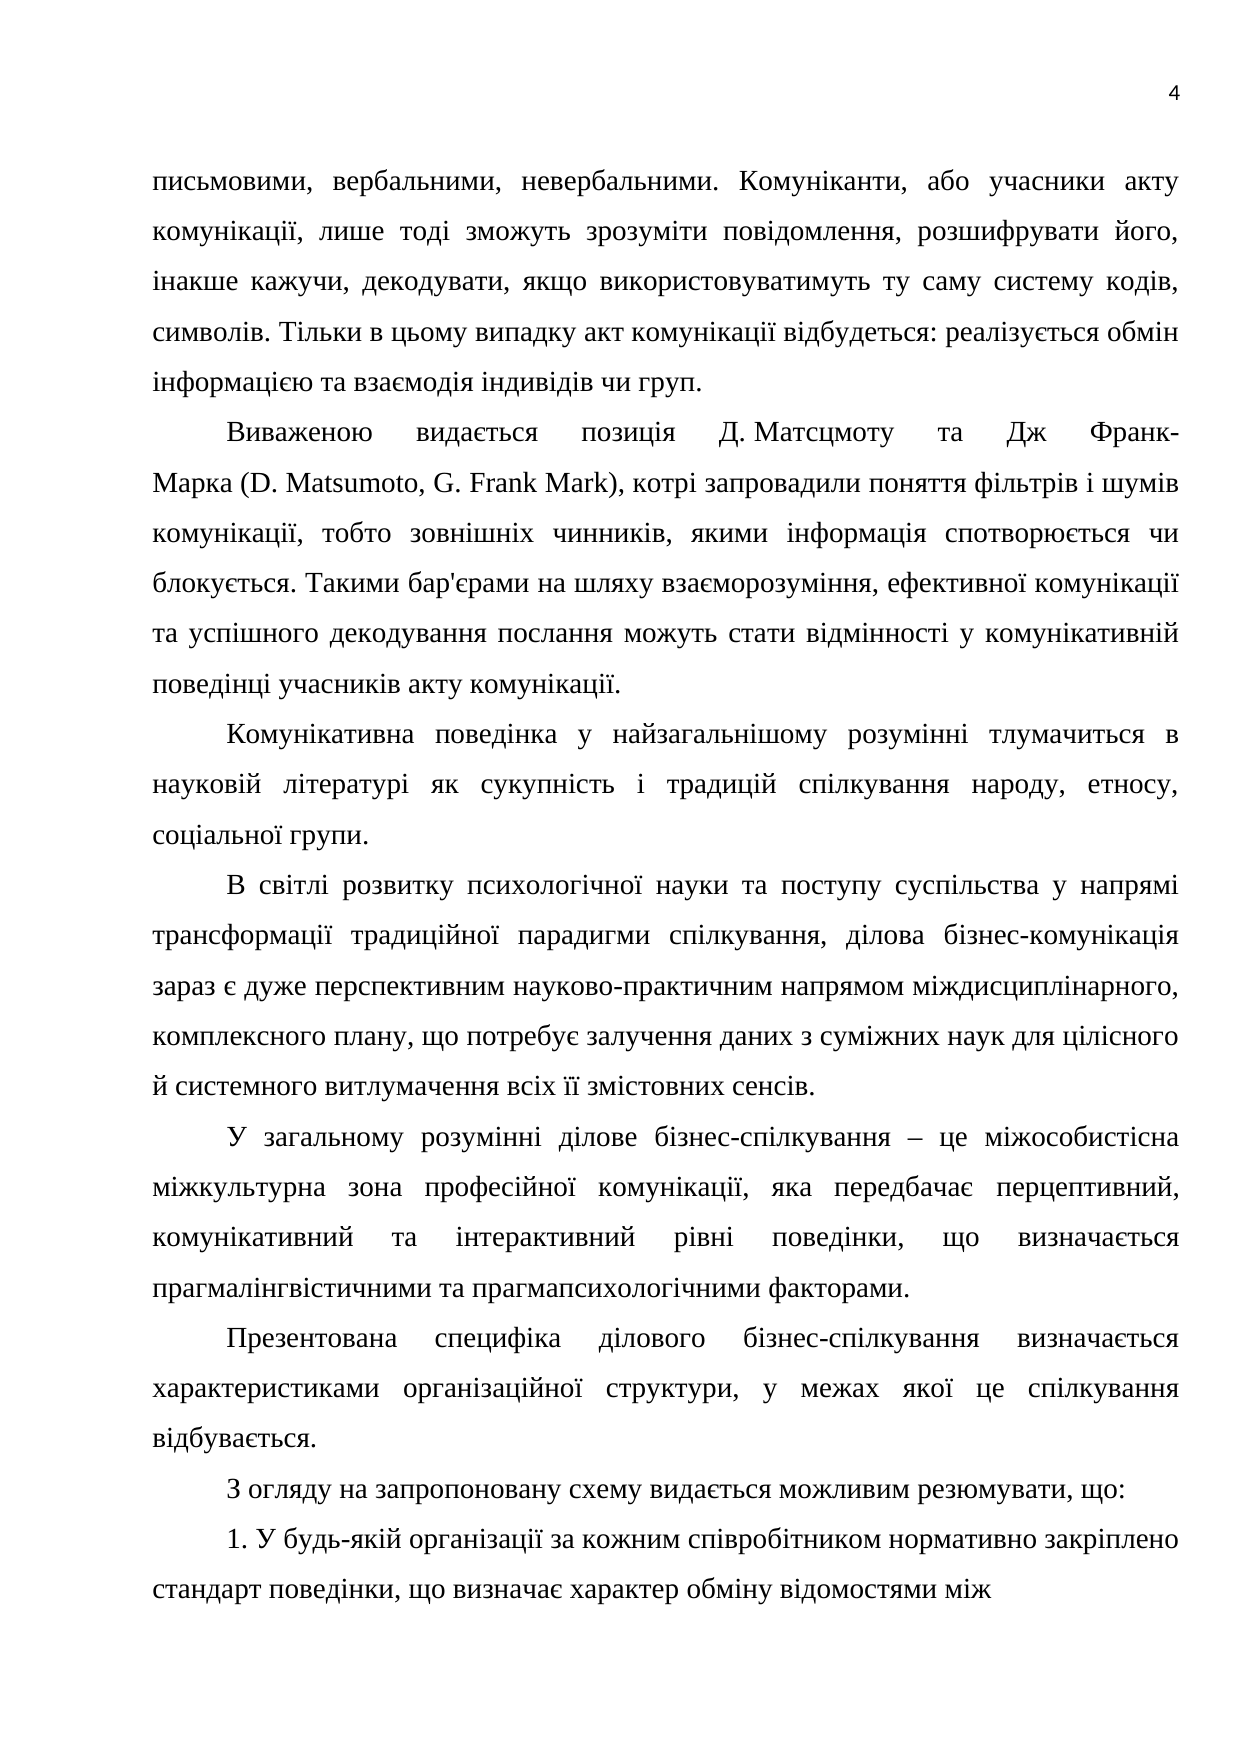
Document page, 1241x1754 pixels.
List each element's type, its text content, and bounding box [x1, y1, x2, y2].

text Виваженою видається позиція Д. Матсцмоту та Дж Франк-Марка (D. Matsumoto, G. Frank Mark), котрі запровадили поняття фільтрів і шумів комунікації, тобто зовнішніх чинників, якими інформація спотворюється чи блокується. Такими бар'єрами на шляху взаєморозуміння, ефективної комунікації та успішного декодування послання можуть стати відмінності у комунікативній поведінці учасників акту комунікації. [152, 414, 1180, 699]
text В світлі розвитку психологічної науки та поступу суспільства у напрямі трансформації традиційної парадигми спілкування, ділова бізнес-комунікація зараз є дуже перспективним науково-практичним напрямом міждисциплінарного, комплексного плану, що потребує залучення даних з суміжних наук для цілісного й системного витлумачення всіх її змістовних сенсів. [152, 867, 1180, 1102]
text У загальному розумінні ділове бізнес-спілкування – це міжособистісна міжкультурна зона професійної комунікації, яка передбачає перцептивний, комунікативний та інтерактивний рівні поведінки, що визначається прагмалінгвістичними та прагмапсихологічними факторами. [152, 1119, 1180, 1303]
text З огляду на запропоновану схему видається можливим резюмувати, що: [152, 1471, 1180, 1504]
text Презентована специфіка ділового бізнес-спілкування визначається характеристиками організаційної структури, у межах якої це спілкування відбувається. [152, 1320, 1180, 1454]
text Комунікативна поведінка у найзагальнішому розумінні тлумачиться в науковій літературі як сукупність і традицій спілкування народу, етносу, соціальної групи. [152, 716, 1180, 850]
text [152, 163, 1180, 398]
text 1. У будь-якій організації за кожним співробітником нормативно закріплено стандарт поведінки, що визначає характер обміну відомостями між [152, 1521, 1180, 1605]
